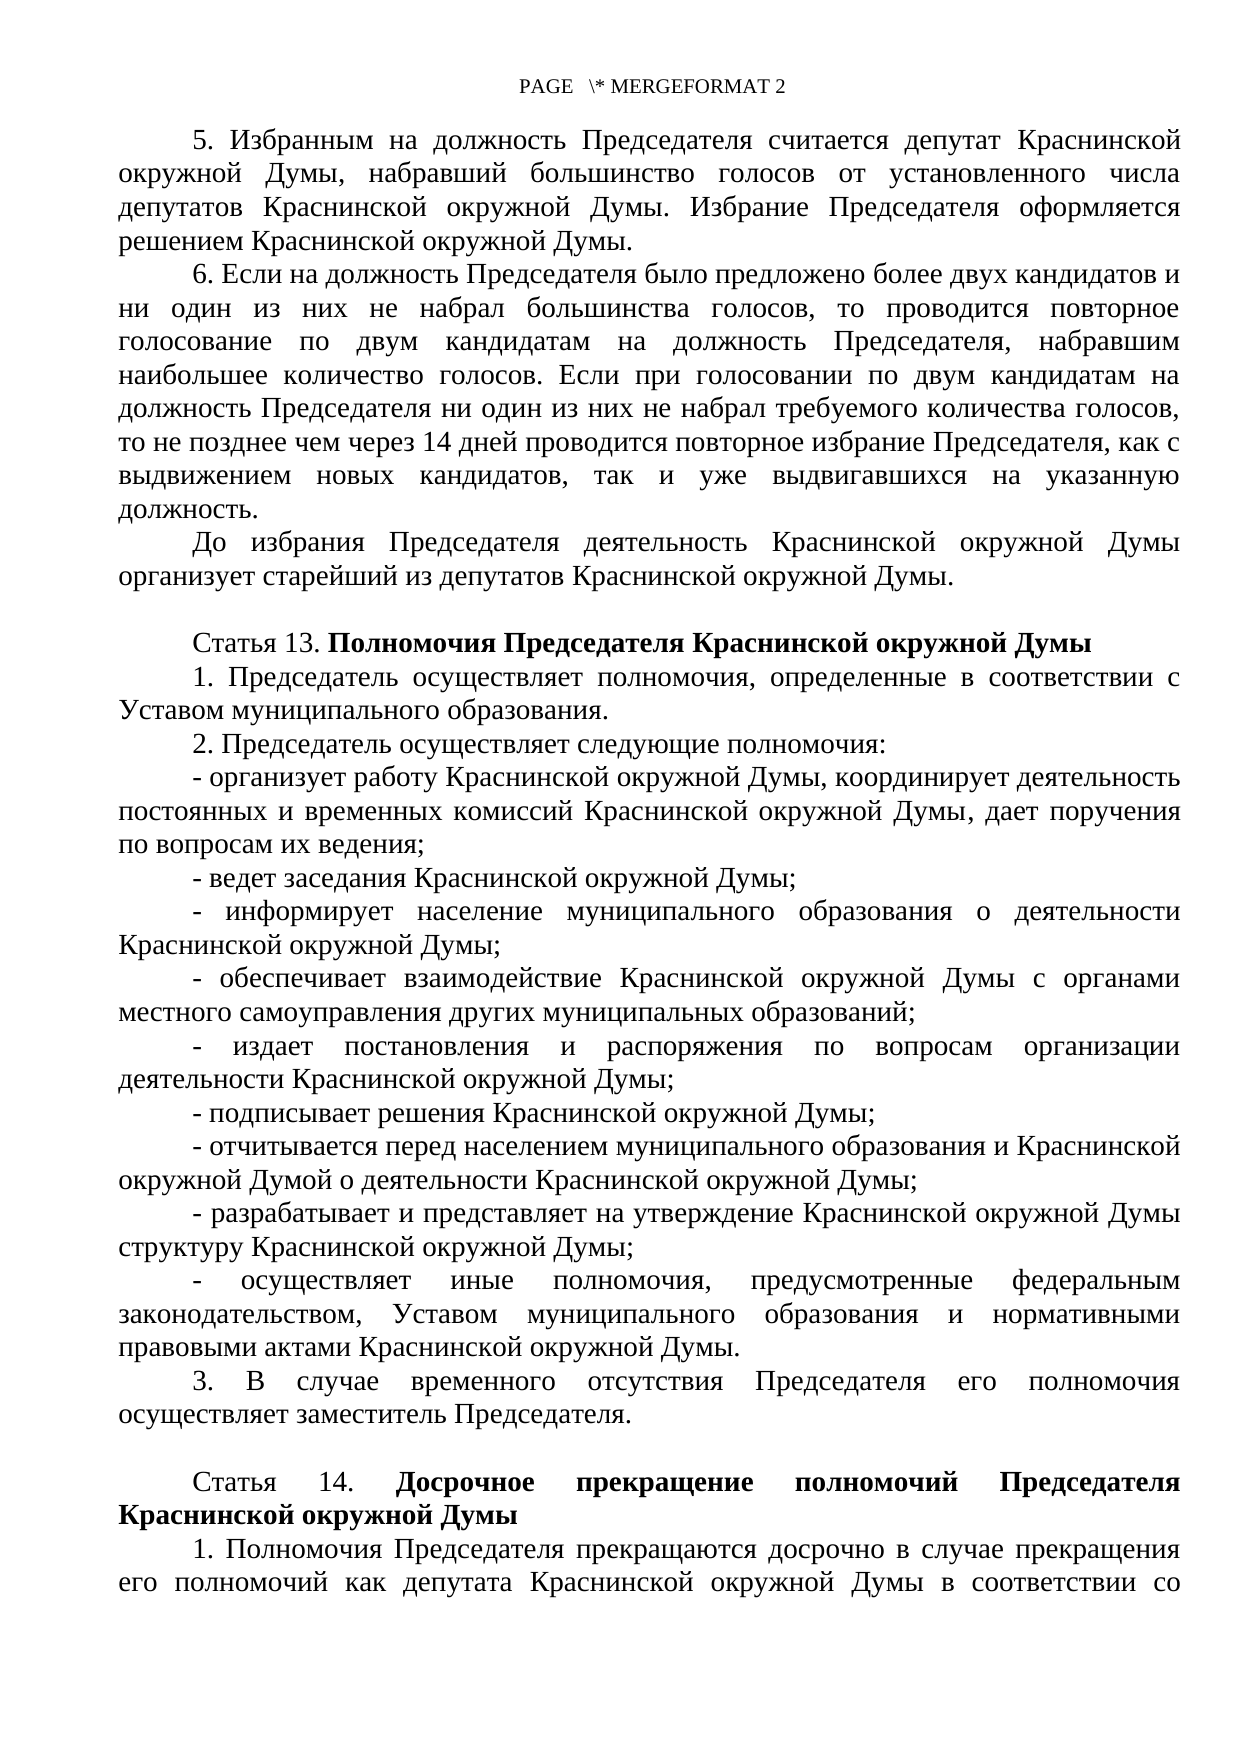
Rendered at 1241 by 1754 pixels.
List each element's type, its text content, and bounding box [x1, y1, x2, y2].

text 2. Председатель осуществляет следующие полномочия: [118, 726, 1181, 759]
text 3. В случае временного отсутствия Председателя его полномочия осуществляет заместитель Председателя. [118, 1363, 1181, 1430]
text Статья 13. Полномочия Председателя Краснинской окружной Думы [118, 625, 1181, 659]
text 5. Избранным на должность Председателя считается депутат Краснинской окружной Думы, набравший большинство голосов от установленного числа депутатов Краснинской окружной Думы. Избрание Председателя оформляется решением Краснинской окружной Думы. [118, 122, 1181, 256]
text - разрабатывает и представляет на утверждение Краснинской окружной Думы структуру Краснинской окружной Думы; [118, 1195, 1181, 1262]
text 1. Председатель осуществляет полномочия, определенные в соответствии с Уставом муниципального образования. [118, 659, 1181, 726]
text - осуществляет иные полномочия, предусмотренные федеральным законодательством, Уставом муниципального образования и нормативными правовыми актами Краснинской окружной Думы. [118, 1262, 1181, 1363]
text - организует работу Краснинской окружной Думы, координирует деятельность постоянных и временных комиссий Краснинской окружной Думы, дает поручения по вопросам их ведения; [118, 759, 1181, 860]
text - ведет заседания Краснинской окружной Думы; [118, 860, 1181, 893]
text - отчитывается перед населением муниципального образования и Краснинской окружной Думой о деятельности Краснинской окружной Думы; [118, 1128, 1181, 1195]
text - информирует население муниципального образования о деятельности Краснинской окружной Думы; [118, 893, 1181, 961]
text До избрания Председателя деятельность Краснинской окружной Думы организует старейший из депутатов Краснинской окружной Думы. [118, 524, 1181, 592]
text - обеспечивает взаимодействие Краснинской окружной Думы с органами местного самоуправления других муниципальных образований; [118, 961, 1181, 1028]
text 6. Если на должность Председателя было предложено более двух кандидатов и ни один из них не набрал большинства голосов, то проводится повторное голосование по двум кандидатам на должность Председателя, набравшим наибольшее количество голосов. Если при голосовании по двум кандидатам на должность Председателя ни один из них не набрал требуемого количества голосов, то не позднее чем через 14 дней проводится повторное избрание Председателя, как с выдвижением новых кандидатов, так и уже выдвигавшихся на указанную должность. [118, 256, 1181, 524]
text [118, 1531, 1181, 1598]
text - подписывает решения Краснинской окружной Думы; [118, 1095, 1181, 1128]
text - издает постановления и распоряжения по вопросам организации деятельности Краснинской окружной Думы; [118, 1028, 1181, 1095]
text Статья 14. Досрочное прекращение полномочий Председателя Краснинской окружной Думы [118, 1464, 1181, 1531]
